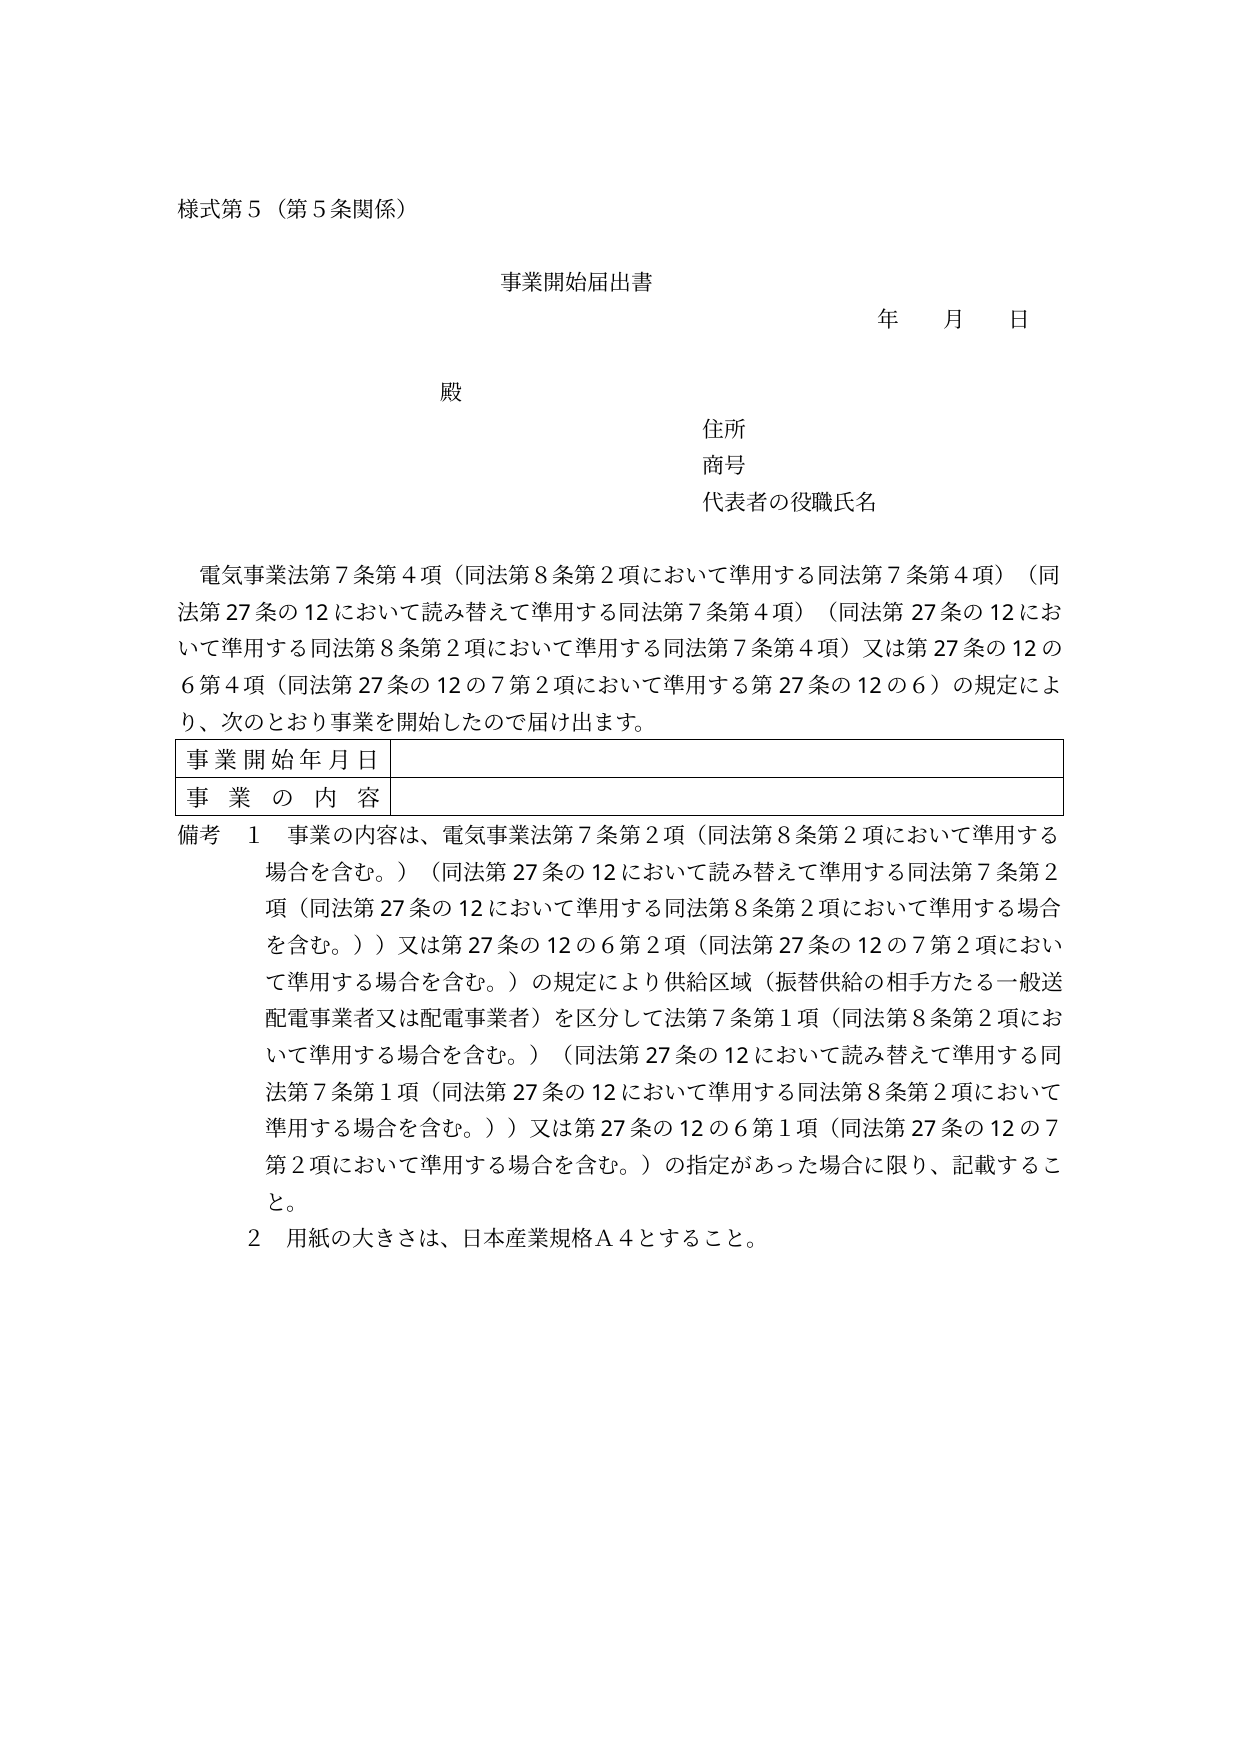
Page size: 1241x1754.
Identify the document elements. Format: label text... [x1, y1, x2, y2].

text 住所 [177, 409, 1063, 446]
table_cell [391, 778, 1063, 814]
text 年 月 日 [177, 299, 1063, 336]
text 様式第５（第５条関係） [177, 189, 976, 226]
text 殿 [177, 372, 1063, 409]
text 商号 [177, 446, 1063, 482]
text ２ 用紙の大きさは、日本産業規格Ａ４とすること。 [177, 1219, 1063, 1256]
text 代表者の役職氏名 [177, 482, 1063, 519]
text 事業開始届出書 [177, 262, 976, 299]
text 備考 １ 事業の内容は、電気事業法第７条第２項（同法第８条第２項において準用する場合を含む。）（同法第27条の12において読み替えて準用する同法第７条第２項（同法第27条の12において準用する同法第８条第２項において準用する場合を含む。））又は第27条の12の６第２項（同法第27条の12の７第２項において準用する場合を含む。）の規定により供給区域（振替供給の相手方たる一般送配電事業者又は配電事業者）を区分して法第７条第１項（同法第８条第２項において準用する場合を含む。）（同法第27条の12において読み替えて準用する同法第７条第１項（同法第27条の12において準用する同法第８条第２項において準用する場合を含む。））又は第27条の12の６第１項（同法第27条の12の７第２項において準用する場合を含む。）の指定があった場合に限り、記載すること。 [177, 816, 1063, 1219]
table_header 事業開始年月日 [176, 740, 390, 777]
text 電気事業法第７条第４項（同法第８条第２項において準用する同法第７条第４項）（同法第27条の12において読み替えて準用する同法第７条第４項）（同法第27条の12において準用する同法第８条第２項において準用する同法第７条第４項）又は第27条の12の６第４項（同法第27条の12の７第２項において準用する第27条の12の６）の規定により、次のとおり事業を開始したので届け出ます。 [177, 556, 1063, 739]
table_header [391, 740, 1063, 777]
table_cell 事 業 の 内 容 [176, 778, 390, 814]
